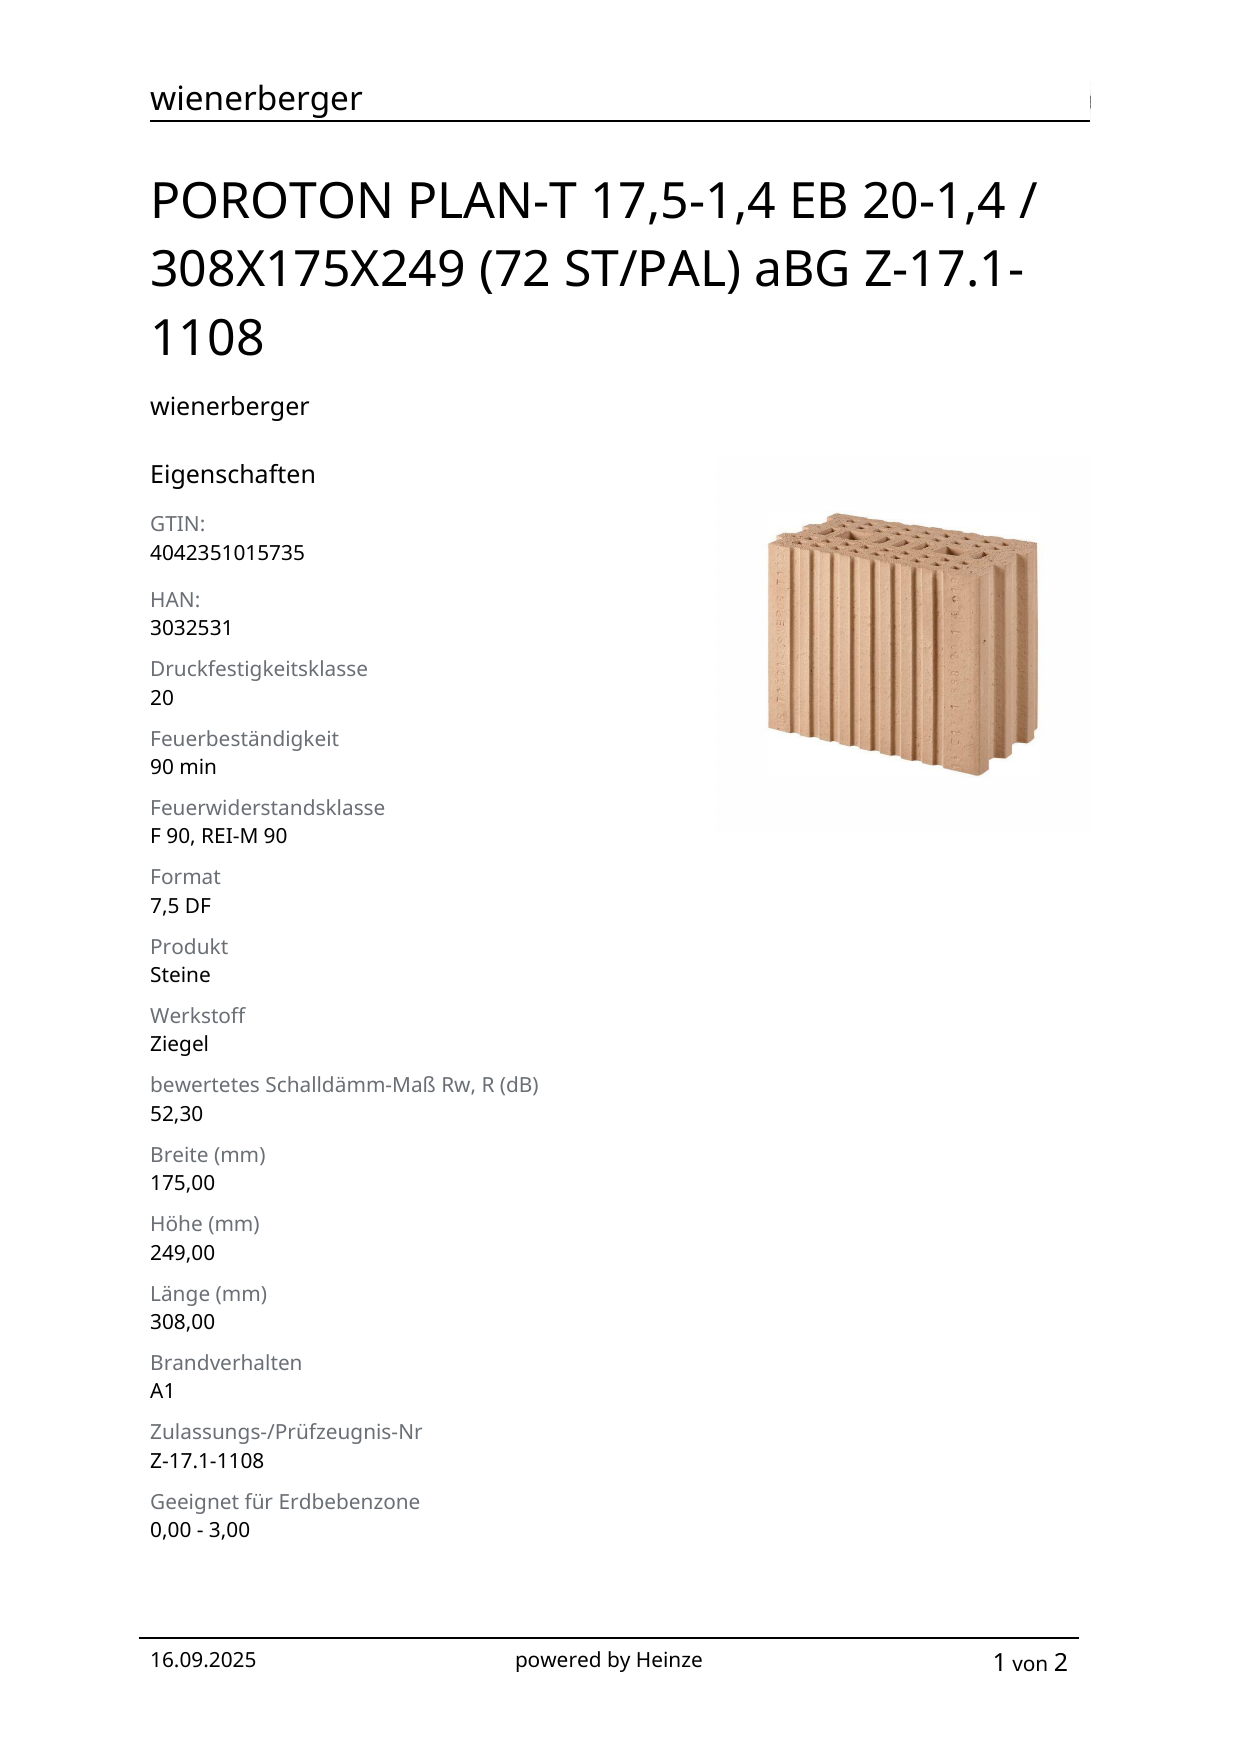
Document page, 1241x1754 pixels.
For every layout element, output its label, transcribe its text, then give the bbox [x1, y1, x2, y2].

text 0,00 - 3,00 [150, 1515, 1090, 1544]
text Produkt [150, 932, 1090, 960]
text Format [150, 862, 1090, 891]
text HAN: [150, 585, 715, 613]
text Brandverhalten [150, 1348, 1090, 1376]
text Breite (mm) [150, 1140, 1090, 1168]
text Steine [150, 960, 1090, 989]
text F 90, REI-M 90 [150, 821, 1090, 850]
text Eigenschaften [150, 456, 715, 491]
text 20 [150, 683, 715, 711]
text GTIN: [150, 509, 715, 538]
text 90 min [150, 752, 715, 781]
text 175,00 [150, 1168, 1090, 1197]
text Länge (mm) [150, 1279, 1090, 1307]
text Werkstoff [150, 1001, 1090, 1029]
text A1 [150, 1376, 1090, 1405]
text 249,00 [150, 1238, 1090, 1266]
text 7,5 DF [150, 891, 1090, 919]
text 3032531 [150, 613, 715, 642]
text 308,00 [150, 1307, 1090, 1336]
text Geeignet für Erdbebenzone [150, 1487, 1090, 1515]
text 52,30 [150, 1099, 1090, 1127]
text Druckfestigkeitsklasse [150, 654, 715, 683]
text POROTON PLAN-T 17,5-1,4 EB 20-1,4 / 308X175X249 (72 ST/PAL) aBG Z-17.1-1108 [150, 165, 1090, 369]
text Feuerbeständigkeit [150, 724, 715, 752]
text Ziegel [150, 1029, 1090, 1058]
text wienerberger [150, 388, 1090, 422]
text bewertetes Schalldämm-Maß Rw, R (dB) [150, 1071, 1090, 1099]
text Höhe (mm) [150, 1209, 1090, 1238]
picture [715, 456, 1091, 832]
text Feuerwiderstandsklasse [150, 793, 715, 821]
text 4042351015735 [150, 538, 715, 566]
text Z-17.1-1108 [150, 1446, 1090, 1474]
text Zulassungs-/Prüfzeugnis-Nr [150, 1417, 1090, 1446]
